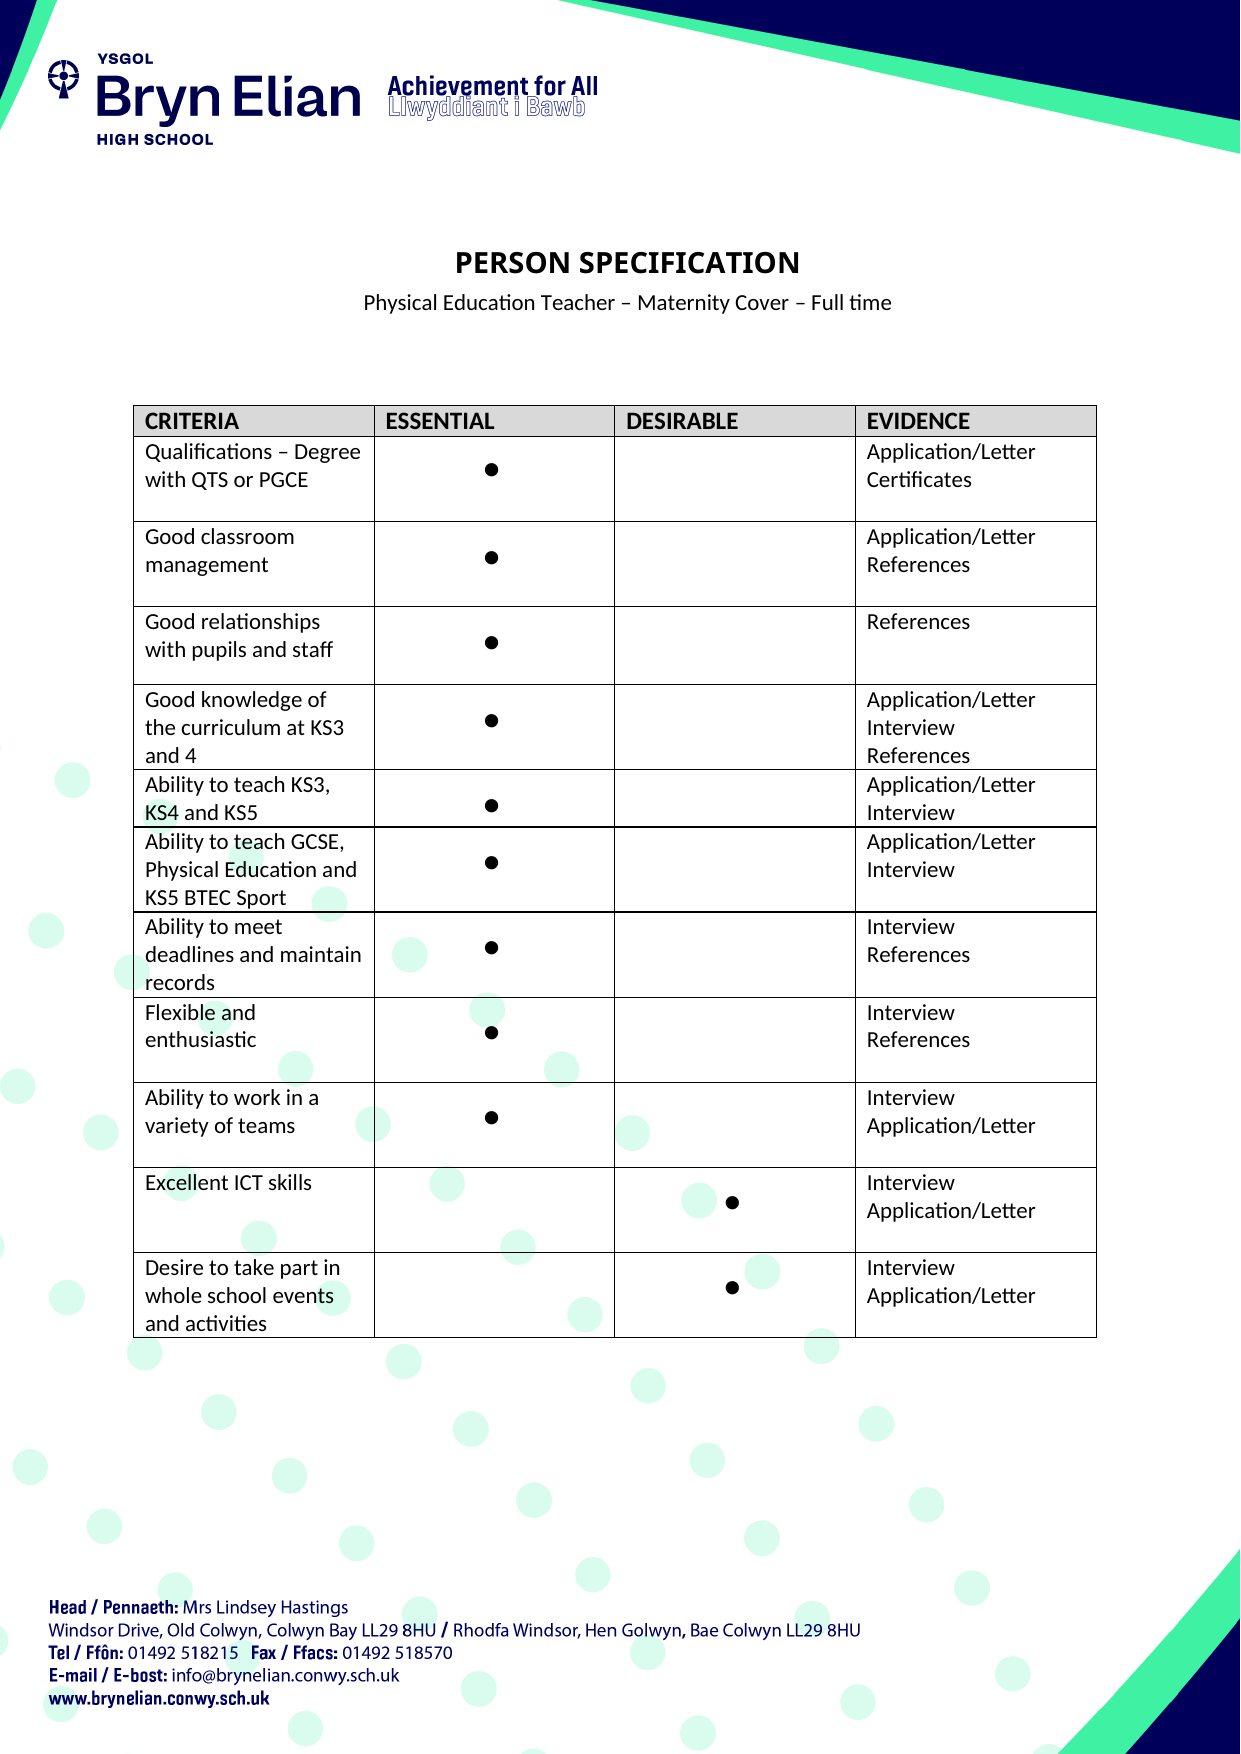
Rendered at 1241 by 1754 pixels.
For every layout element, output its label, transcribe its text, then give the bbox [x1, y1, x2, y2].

table_cell [375, 607, 614, 684]
table_cell [615, 685, 855, 769]
table_cell Interview References [856, 913, 1096, 997]
table_cell [615, 998, 855, 1082]
table_cell Qualifications – Degree with QTS or PGCE [134, 437, 374, 521]
table_cell [375, 770, 614, 826]
table_cell [375, 685, 614, 769]
table_cell Excellent ICT skills [134, 1168, 374, 1252]
table_cell Application/Letter Interview References [856, 685, 1096, 769]
table_cell Flexible and enthusiastic [134, 998, 374, 1082]
table_cell [615, 913, 855, 997]
table_cell [615, 1253, 855, 1337]
table_header CRITERIA [134, 406, 374, 436]
table_cell [615, 1083, 855, 1167]
table_cell [375, 998, 614, 1082]
table_header ESSENTIAL [375, 406, 614, 436]
table_cell [615, 770, 855, 826]
table_cell Interview Application/Letter [856, 1168, 1096, 1252]
table_cell Good knowledge of the curriculum at KS3 and 4 [134, 685, 374, 769]
table_cell Desire to take part in whole school events and activities [134, 1253, 374, 1337]
table_cell [615, 1168, 855, 1252]
table_cell [375, 522, 614, 606]
table_cell [615, 522, 855, 606]
table_cell [375, 828, 614, 911]
table_cell [615, 828, 855, 911]
picture [0, 0, 1240, 1754]
table_cell [375, 1083, 614, 1167]
table_cell Application/Letter Interview [856, 770, 1096, 826]
table_cell [375, 1253, 614, 1337]
table_cell Ability to work in a variety of teams [134, 1083, 374, 1167]
table_cell References [856, 607, 1096, 684]
text Physical Education Teacher – Maternity Cover – Full time [133, 288, 1122, 316]
table_cell Application/Letter Interview [856, 828, 1096, 911]
table_cell [375, 437, 614, 521]
table_cell Ability to teach GCSE, Physical Education and KS5 BTEC Sport [134, 828, 374, 911]
table_header DESIRABLE [615, 406, 855, 436]
table_cell Application/Letter References [856, 522, 1096, 606]
table_cell Interview References [856, 998, 1096, 1082]
table_cell [615, 437, 855, 521]
subtitle PERSON SPECIFICATION [133, 242, 1122, 282]
table_header EVIDENCE [856, 406, 1096, 436]
table_cell Ability to teach KS3, KS4 and KS5 [134, 770, 374, 826]
table_cell [375, 913, 614, 997]
table_cell [375, 1168, 614, 1252]
table_cell Interview Application/Letter [856, 1253, 1096, 1337]
table_cell Application/Letter Certificates [856, 437, 1096, 521]
table_cell Good classroom management [134, 522, 374, 606]
table_cell [615, 607, 855, 684]
table_cell Ability to meet deadlines and maintain records [134, 913, 374, 997]
table_cell Good relationships with pupils and staff [134, 607, 374, 684]
table_cell Interview Application/Letter [856, 1083, 1096, 1167]
